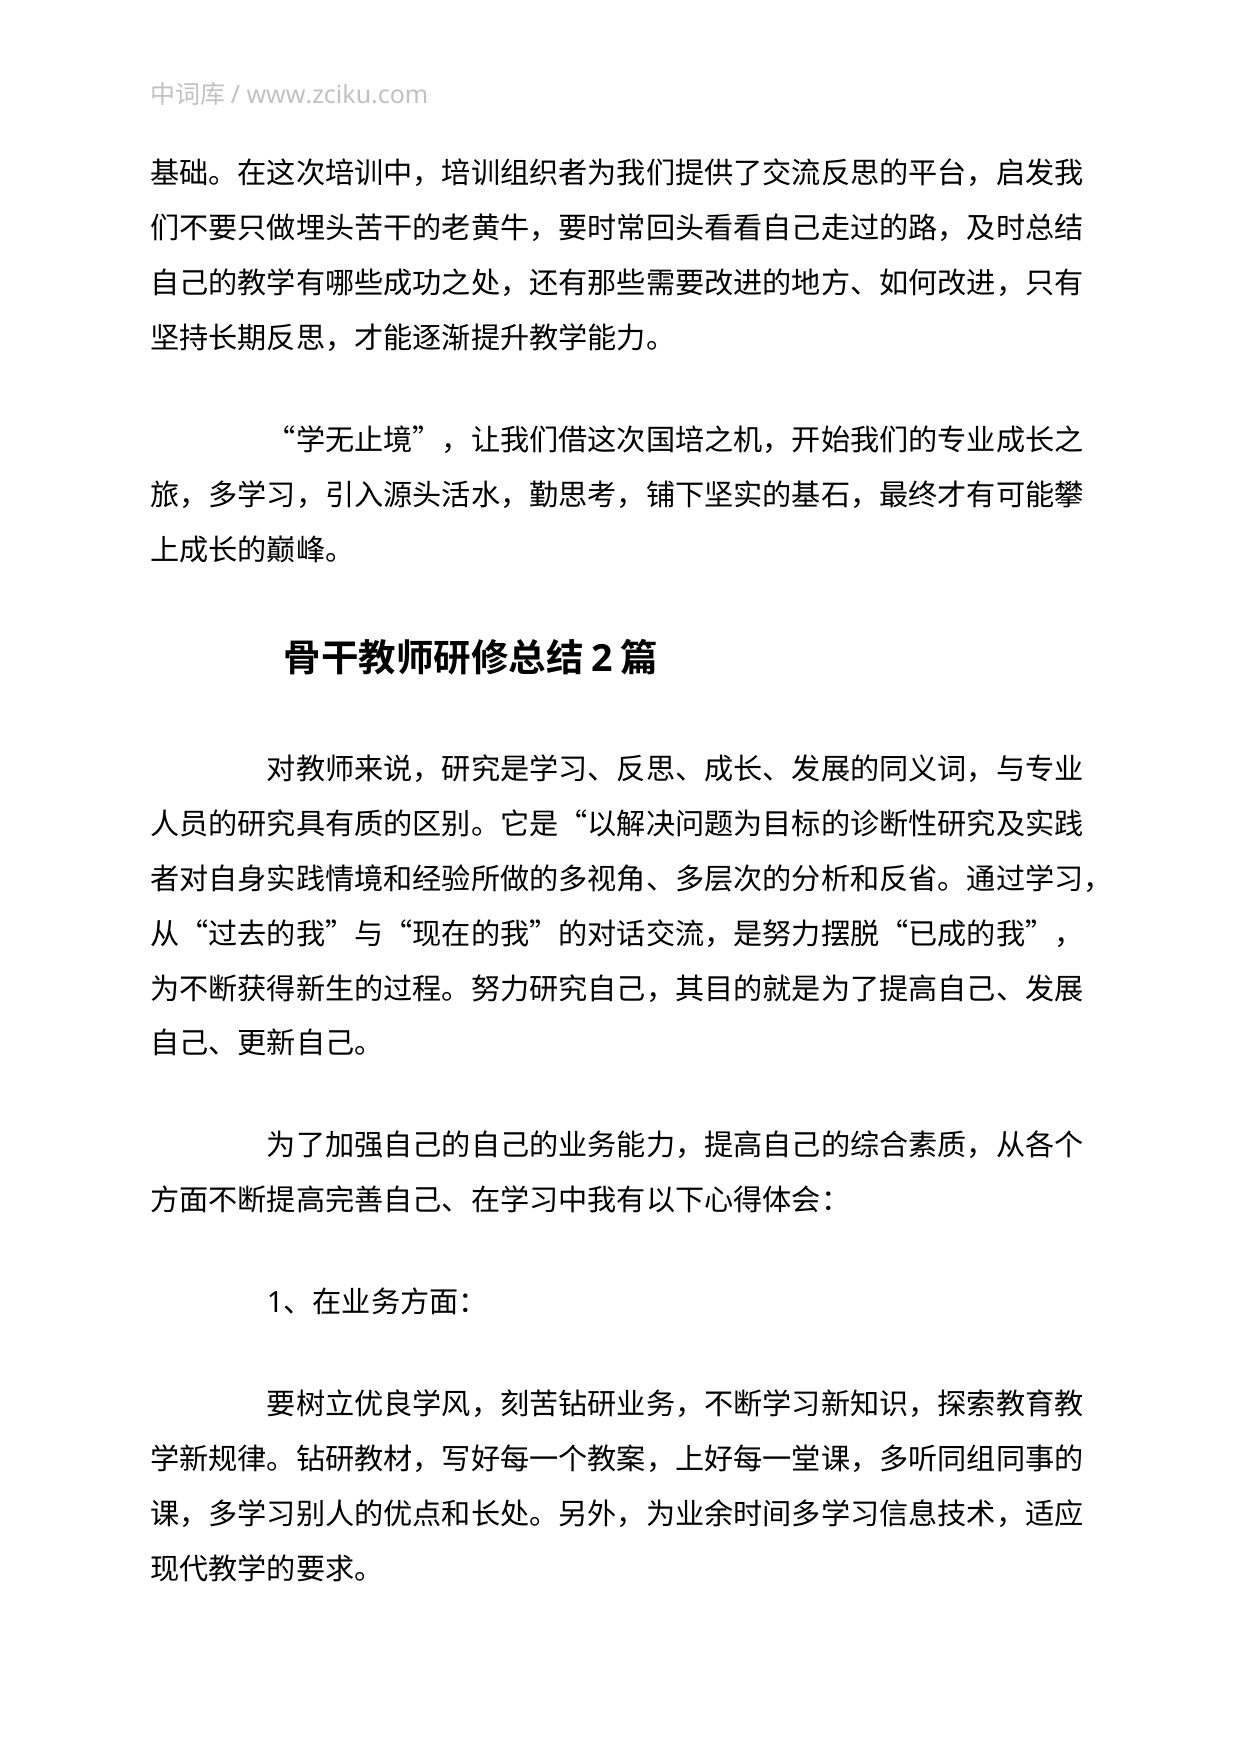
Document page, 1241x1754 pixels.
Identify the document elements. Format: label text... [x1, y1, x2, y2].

text 要树立优良学风，刻苦钻研业务，不断学习新知识，探索教育教学新规律。钻研教材，写好每一个教案，上好每一堂课，多听同组同事的课，多学习别人的优点和长处。另外，为业余时间多学习信息技术，适应现代教学的要求。 [150, 1381, 1090, 1587]
text 对教师来说，研究是学习、反思、成长、发展的同义词，与专业人员的研究具有质的区别。它是“以解决问题为目标的诊断性研究及实践者对自身实践情境和经验所做的多视角、多层次的分析和反省。通过学习，从“过去的我”与“现在的我”的对话交流，是努力摆脱“已成的我”，为不断获得新生的过程。努力研究自己，其目的就是为了提高自己、发展自己、更新自己。 [150, 746, 1090, 1062]
text 为了加强自己的自己的业务能力，提高自己的综合素质，从各个方面不断提高完善自己、在学习中我有以下心得体会： [150, 1122, 1090, 1219]
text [150, 150, 1090, 357]
text “学无止境”，让我们借这次国培之机，开始我们的专业成长之旅，多学习，引入源头活水，勤思考，铺下坚实的基石，最终才有可能攀上成长的巅峰。 [150, 416, 1090, 568]
text 1、在业务方面： [150, 1278, 1090, 1321]
text 骨干教师研修总结2篇 [150, 628, 1090, 682]
